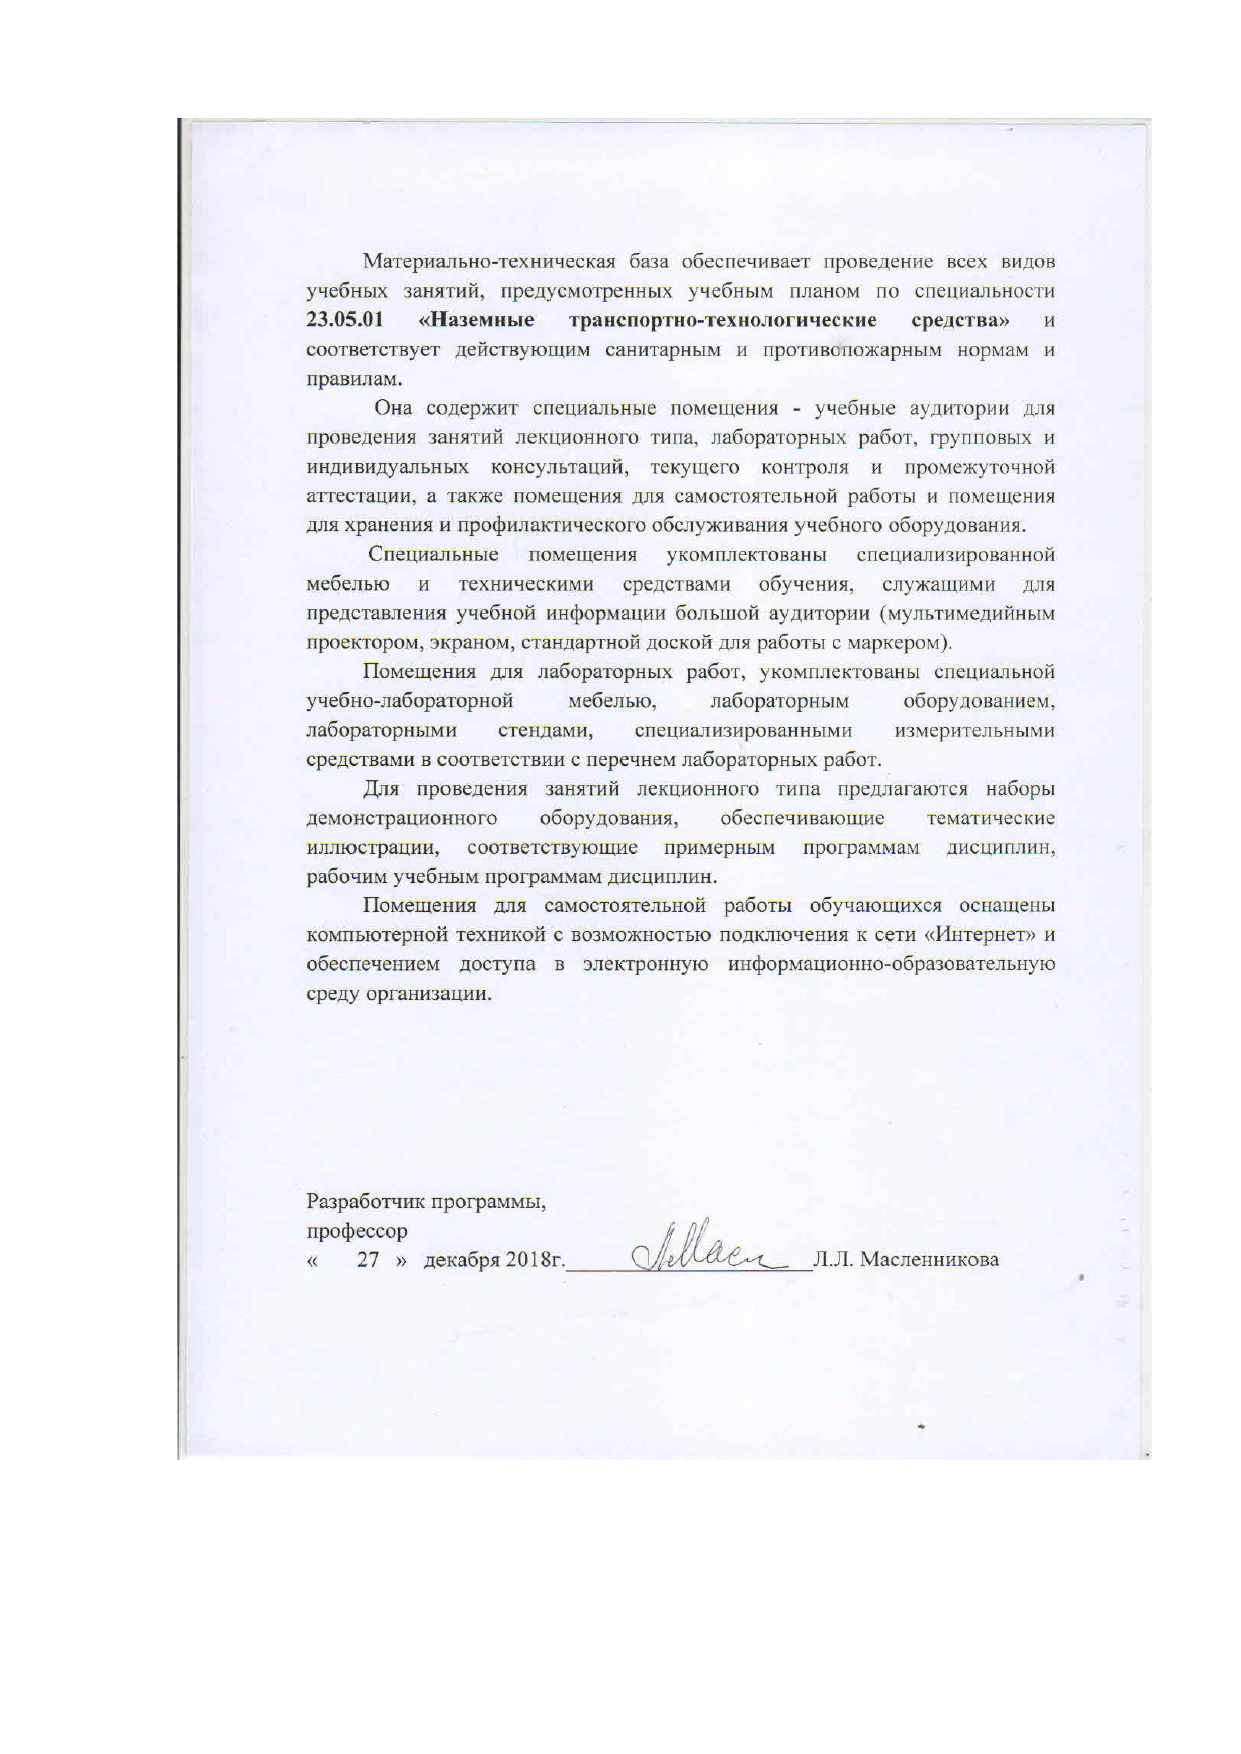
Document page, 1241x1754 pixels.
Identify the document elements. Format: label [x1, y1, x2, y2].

picture [177, 118, 1152, 1460]
